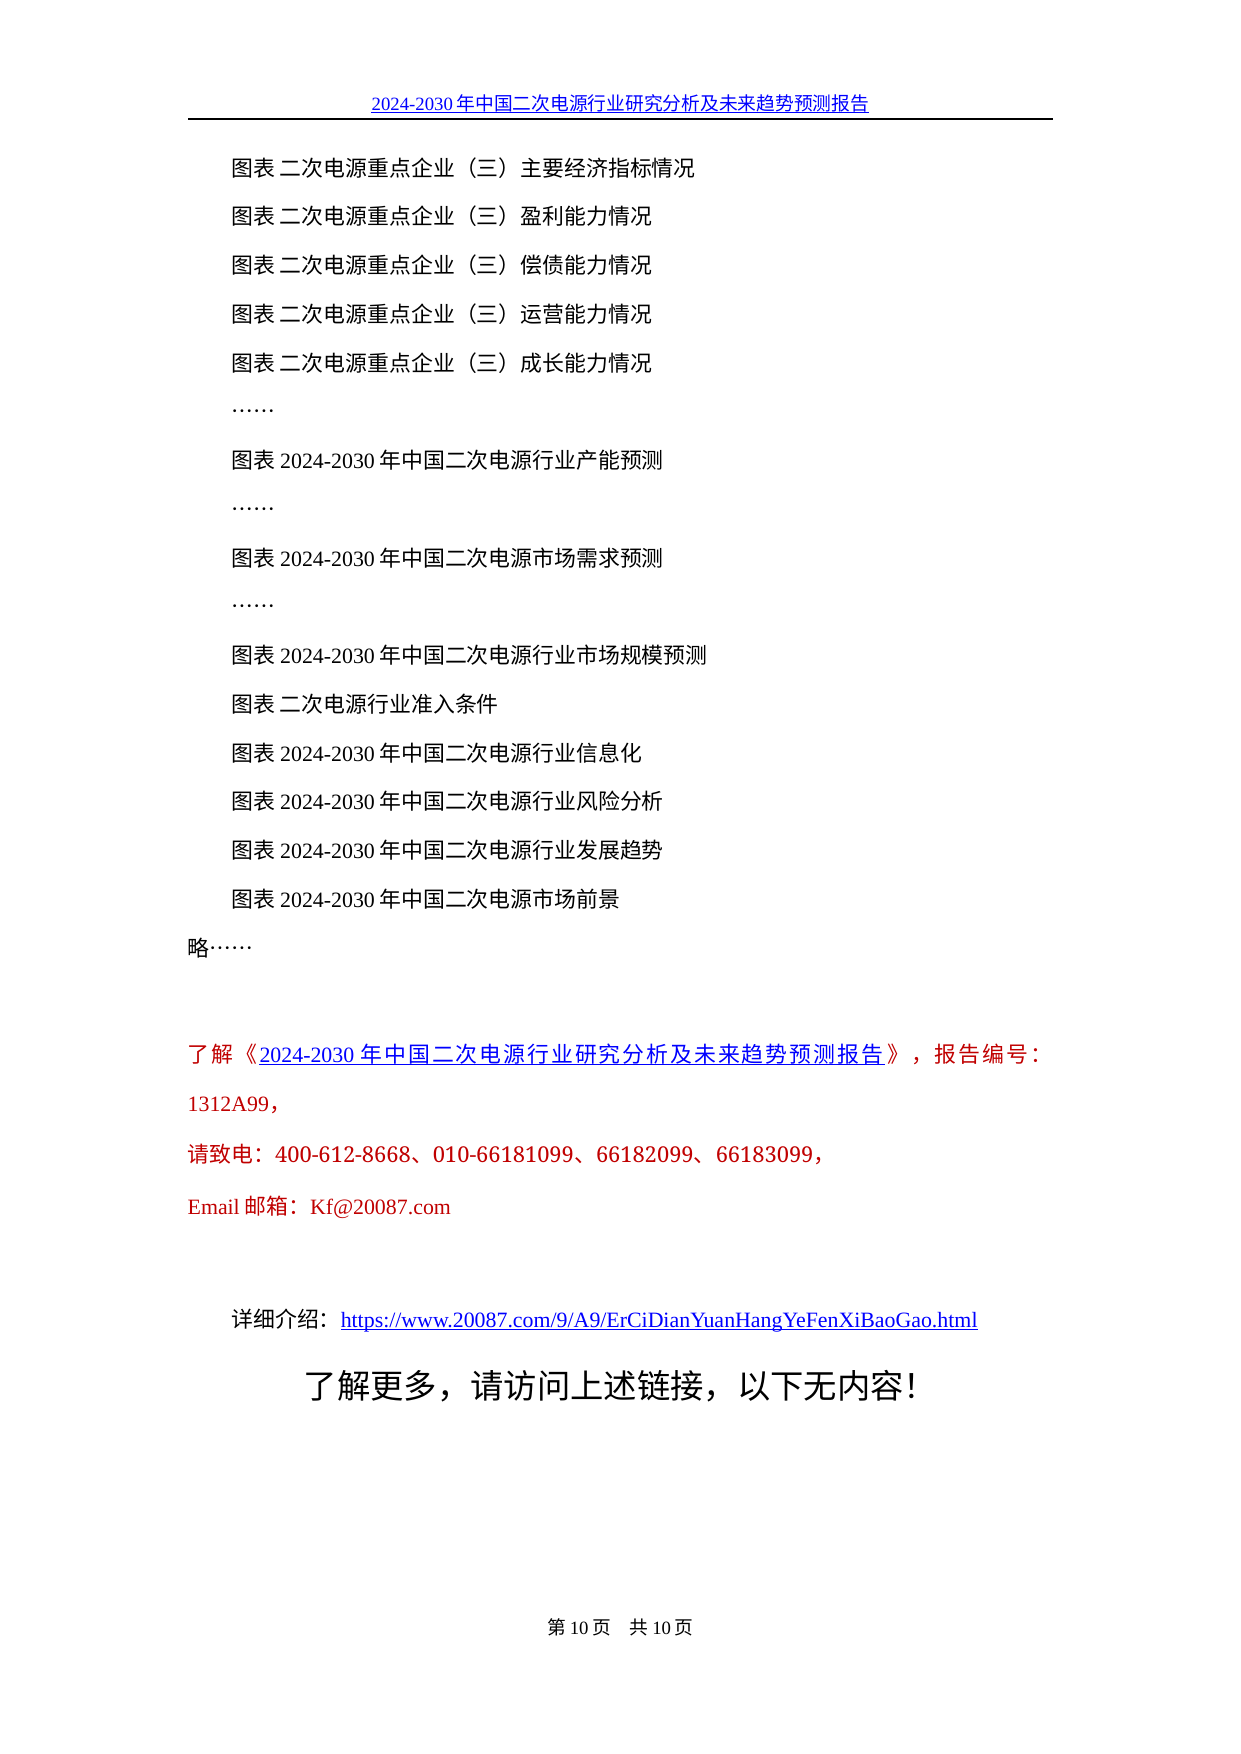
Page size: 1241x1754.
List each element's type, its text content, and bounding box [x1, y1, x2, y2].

text 请致电：400-612-8668、010-66181099、66182099、66183099， [187, 1137, 1053, 1169]
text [187, 150, 1053, 963]
title 了解更多，请访问上述链接，以下无内容！ [187, 1351, 1053, 1416]
text 详细介绍：https://www.20087.com/9/A9/ErCiDianYuanHangYeFenXiBaoGao.html [187, 1301, 1053, 1334]
text 了解《2024-2030年中国二次电源行业研究分析及未来趋势预测报告》，报告编号：1312A99， [187, 1037, 1053, 1118]
text Email邮箱：Kf@20087.com [187, 1188, 1053, 1221]
